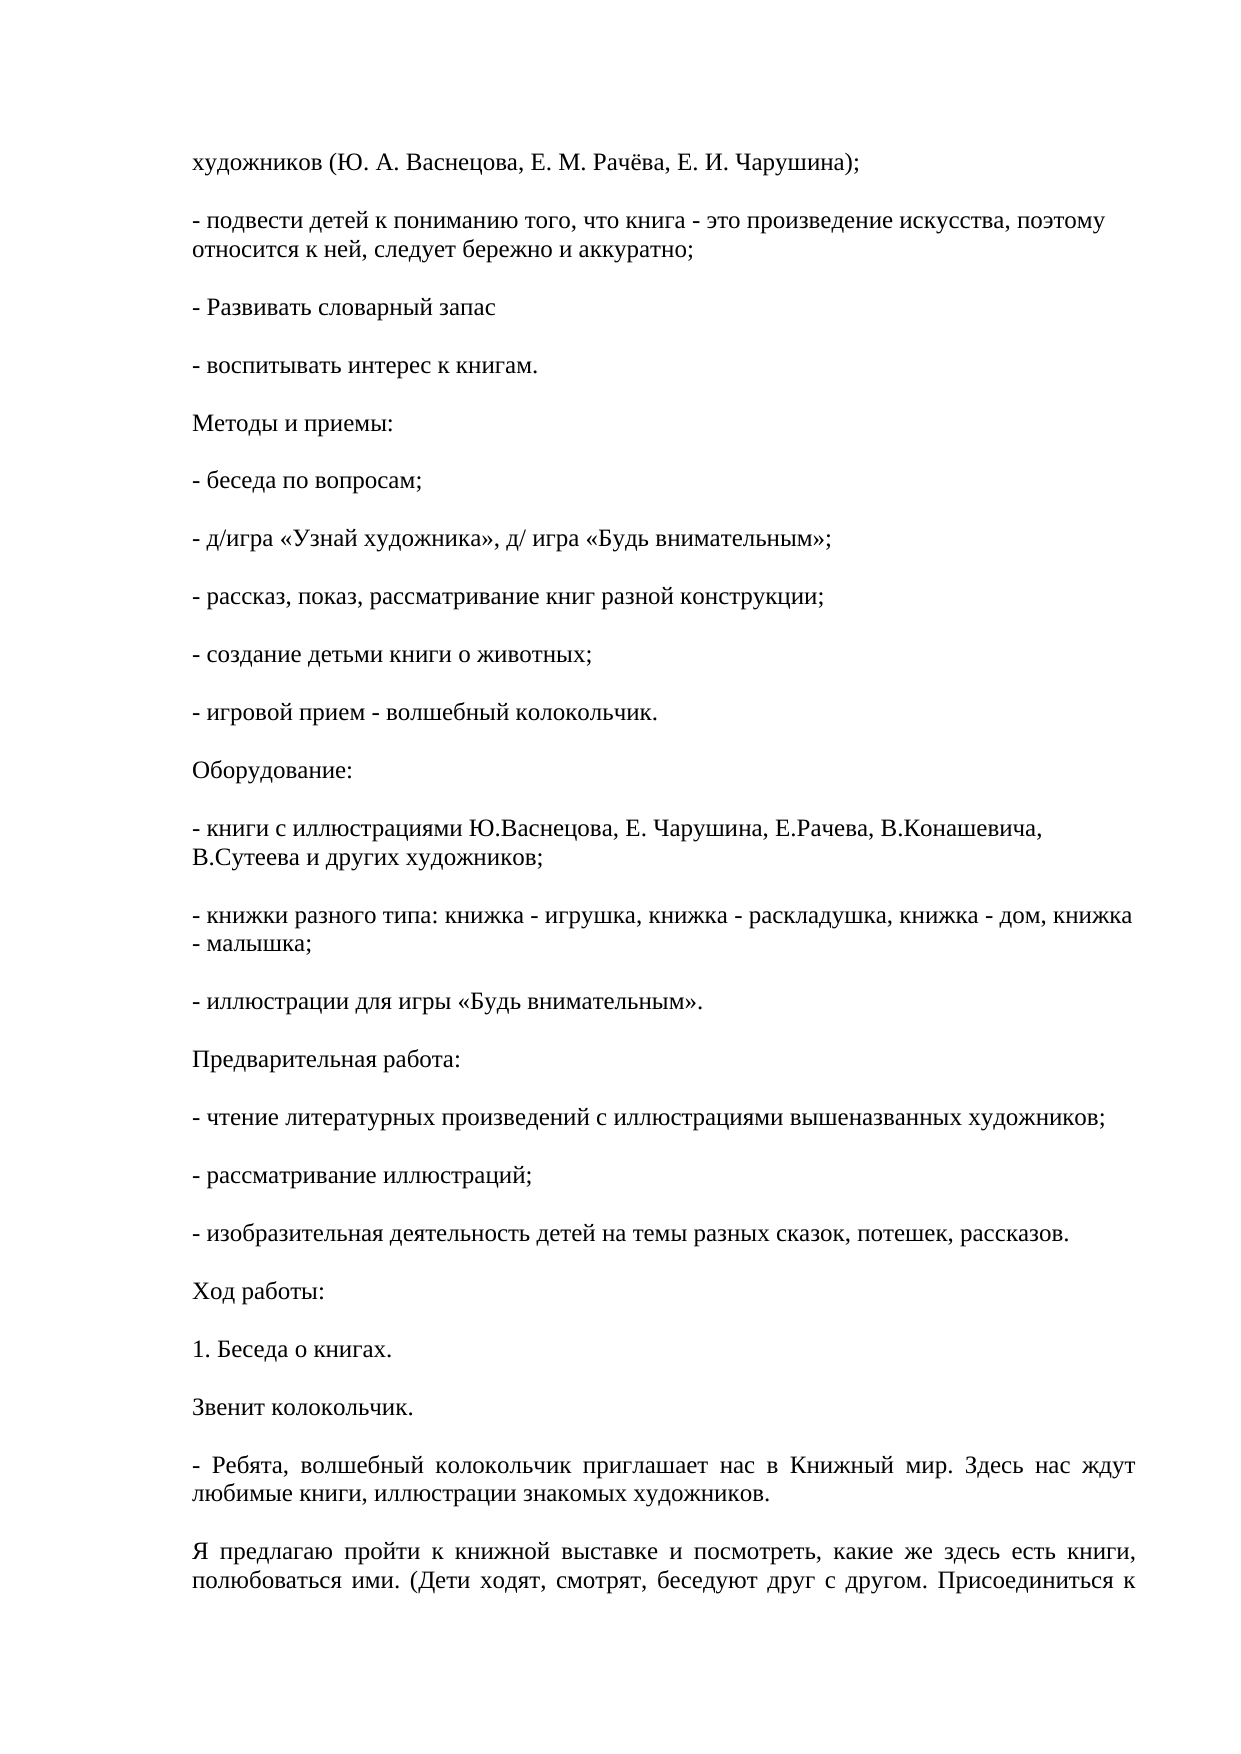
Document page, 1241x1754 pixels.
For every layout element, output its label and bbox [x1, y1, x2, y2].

table_header [192, 118, 1137, 1594]
